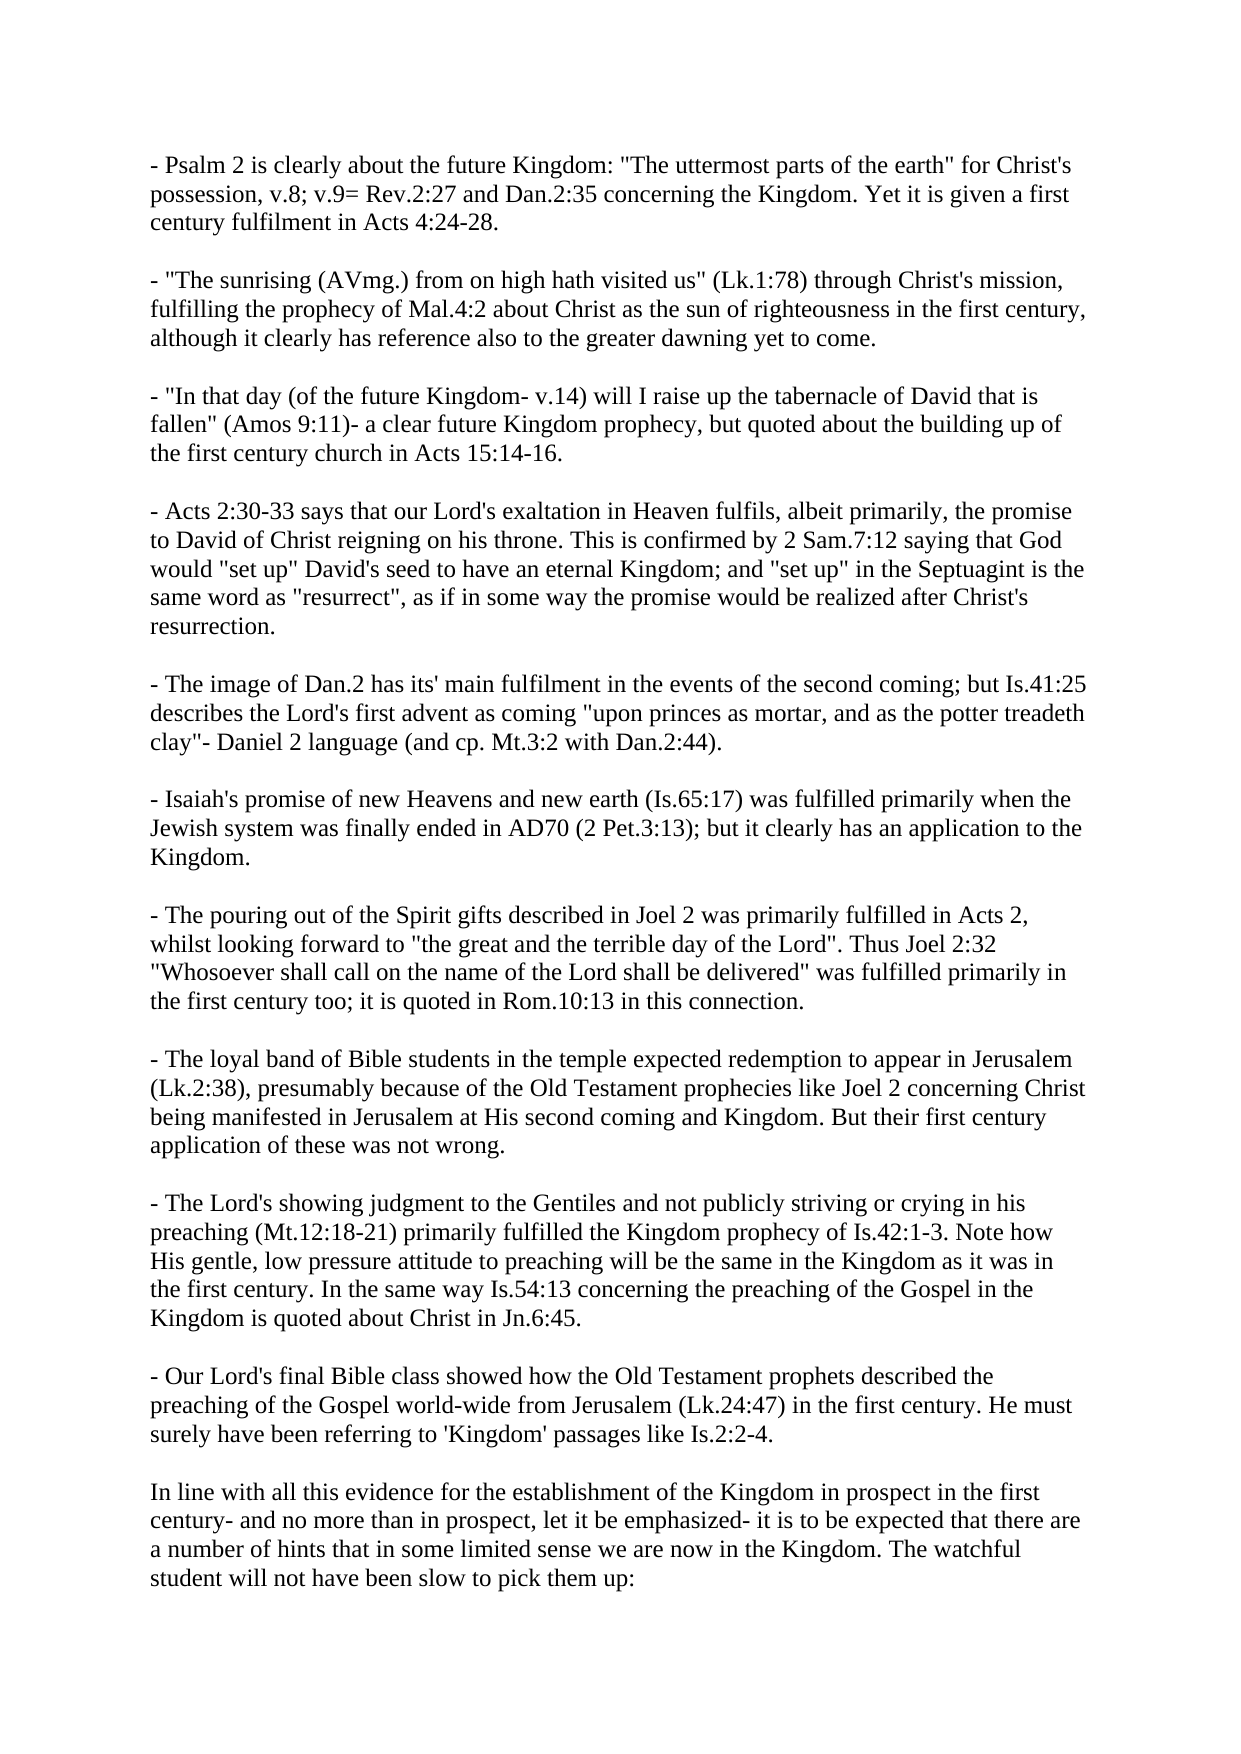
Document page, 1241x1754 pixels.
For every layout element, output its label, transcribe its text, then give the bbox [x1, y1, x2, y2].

text - The image of Dan.2 has its' main fulfilment in the events of the second coming; but Is.41:25 describes the Lord's first advent as coming "upon princes as mortar, and as the potter treadeth clay"- Daniel 2 language (and cp. Mt.3:2 with Dan.2:44). [150, 669, 1090, 755]
text - Our Lord's final Bible class showed how the Old Testament prophets described the preaching of the Gospel world-wide from Jerusalem (Lk.24:47) in the first century. He must surely have been referring to 'Kingdom' passages like Is.2:2-4. [150, 1361, 1090, 1447]
text - The Lord's showing judgment to the Gentiles and not publicly striving or crying in his preaching (Mt.12:18-21) primarily fulfilled the Kingdom prophecy of Is.42:1-3. Note how His gentle, low pressure attitude to preaching will be the same in the Kingdom as it was in the first century. In the same way Is.54:13 concerning the preaching of the Gospel in the Kingdom is quoted about Christ in Jn.6:45. [150, 1188, 1090, 1332]
text - Acts 2:30-33 says that our Lord's exaltation in Heaven fulfils, albeit primarily, the promise to David of Christ reigning on his throne. This is confirmed by 2 Sam.7:12 saying that God would "set up" David's seed to have an eternal Kingdom; and "set up" in the Septuagint is the same word as "resurrect", as if in some way the promise would be realized after Christ's resurrection. [150, 496, 1090, 640]
text In line with all this evidence for the establishment of the Kingdom in prospect in the first century- and no more than in prospect, let it be emphasized- it is to be expected that there are a number of hints that in some limited sense we are now in the Kingdom. The watchful student will not have been slow to pick them up: [150, 1477, 1090, 1592]
text - Isaiah's promise of new Heavens and new earth (Is.65:17) was fulfilled primarily when the Jewish system was finally ended in AD70 (2 Pet.3:13); but it clearly has an application to the Kingdom. [150, 784, 1090, 871]
text - The loyal band of Bible students in the temple expected redemption to appear in Jerusalem (Lk.2:38), presumably because of the Old Testament prophecies like Joel 2 concerning Christ being manifested in Jerusalem at His second coming and Kingdom. But their first century application of these was not wrong. [150, 1044, 1090, 1159]
text - Psalm 2 is clearly about the future Kingdom: "The uttermost parts of the earth" for Christ's possession, v.8; v.9= Rev.2:27 and Dan.2:35 concerning the Kingdom. Yet it is given a first century fulfilment in Acts 4:24-28. [150, 150, 1090, 236]
text - The pouring out of the Spirit gifts described in Joel 2 was primarily fulfilled in Acts 2, whilst looking forward to "the great and the terrible day of the Lord". Thus Joel 2:32 "Whosoever shall call on the name of the Lord shall be delivered" was fulfilled primarily in the first century too; it is quoted in Rom.10:13 in this connection. [150, 900, 1090, 1015]
text - "In that day (of the future Kingdom- v.14) will I raise up the tabernacle of David that is fallen" (Amos 9:11)- a clear future Kingdom prophecy, but quoted about the building up of the first century church in Acts 15:14-16. [150, 381, 1090, 467]
text - "The sunrising (AVmg.) from on high hath visited us" (Lk.1:78) through Christ's mission, fulfilling the prophecy of Mal.4:2 about Christ as the sun of righteousness in the first century, although it clearly has reference also to the greater dawning yet to come. [150, 265, 1090, 352]
